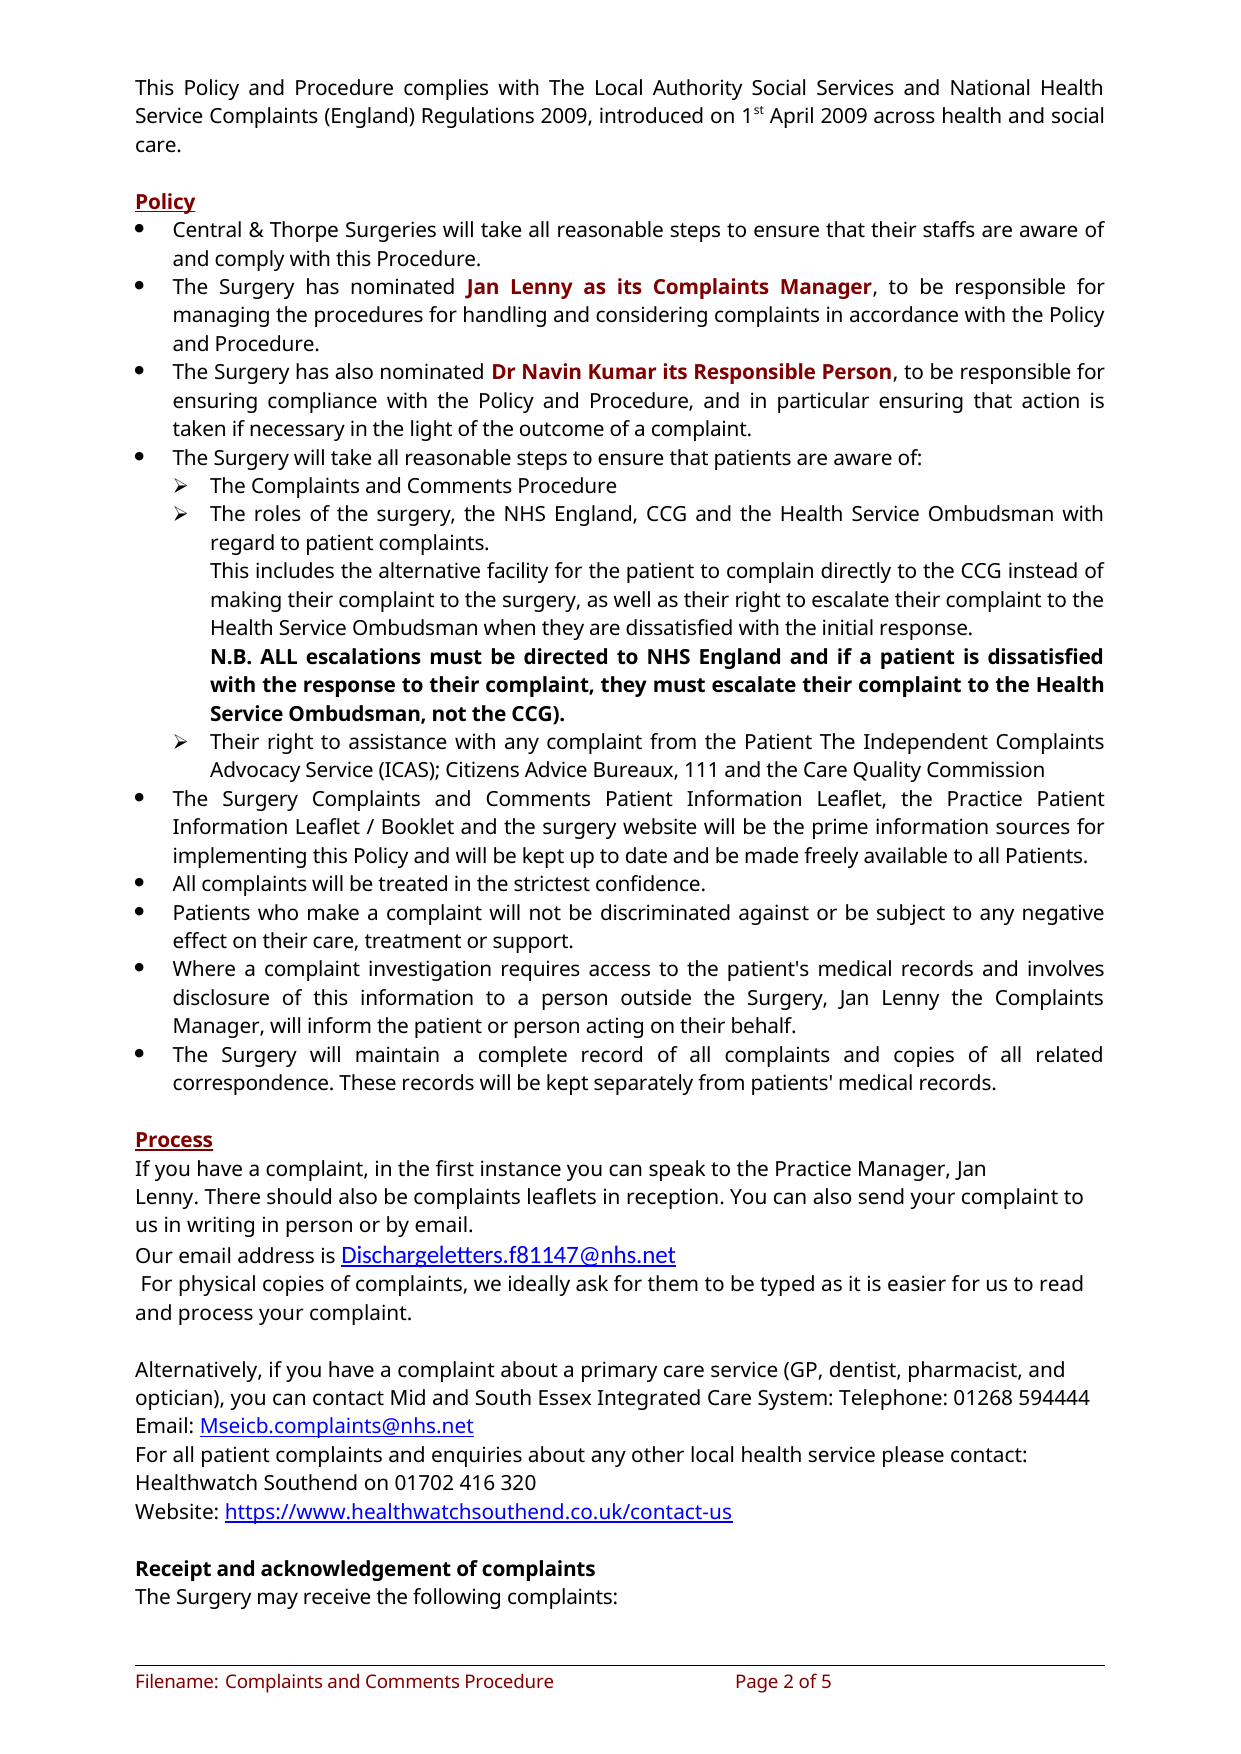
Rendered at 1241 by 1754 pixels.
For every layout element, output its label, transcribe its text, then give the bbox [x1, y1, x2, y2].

list The Surgery Complaints and Comments Patient Information Leaflet, the Practice Patient Information Leaflet / Booklet and the surgery website will be the prime information sources for implementing this Policy and will be kept up to date and be made freely available to all Patients. [135, 784, 1105, 869]
text For all patient complaints and enquiries about any other local health service please contact: Healthwatch Southend on 01702 416 320 [135, 1440, 1105, 1497]
text Alternatively, if you have a complaint about a primary care service (GP, dentist, pharmacist, and optician), you can contact Mid and South Essex Integrated Care System: Telephone: 01268 594444 [135, 1355, 1105, 1412]
list All complaints will be treated in the strictest confidence. [135, 869, 1105, 898]
text For physical copies of complaints, we ideally ask for them to be typed as it is easier for us to read and process your complaint. [135, 1269, 1105, 1326]
list The Complaints and Comments Procedure [172, 471, 1105, 499]
text This Policy and Procedure complies with The Local Authority Social Services and National Health Service Complaints (England) Regulations 2009, introduced on 1st April 2009 across health and social care. [135, 73, 1105, 158]
list The roles of the surgery, the NHS England, CCG and the Health Service Ombudsman with regard to patient complaints. [172, 499, 1105, 556]
list The Surgery will maintain a complete record of all complaints and copies of all related correspondence. These records will be kept separately from patients' medical records. [135, 1040, 1105, 1097]
text This includes the alternative facility for the patient to complain directly to the CCG instead of making their complaint to the surgery, as well as their right to escalate their complaint to the Health Service Ombudsman when they are dissatisfied with the initial response. [210, 556, 1105, 642]
subtitle Receipt and acknowledgement of complaints [135, 1554, 1105, 1582]
list The Surgery will take all reasonable steps to ensure that patients are aware of: [135, 443, 1105, 471]
list The Surgery has also nominated Dr Navin Kumar its Responsible Person, to be responsible for ensuring compliance with the Policy and Procedure, and in particular ensuring that action is taken if necessary in the light of the outcome of a complaint. [135, 357, 1105, 443]
list Where a complaint investigation requires access to the patient's medical records and involves disclosure of this information to a person outside the Surgery, Jan Lenny the Complaints Manager, will inform the patient or person acting on their behalf. [135, 954, 1105, 1040]
list Central & Thorpe Surgeries will take all reasonable steps to ensure that their staffs are aware of and comply with this Procedure. [135, 215, 1105, 272]
subtitle Policy [135, 187, 1105, 215]
subtitle Process [135, 1125, 1105, 1154]
list Patients who make a complaint will not be discriminated against or be subject to any negative effect on their care, treatment or support. [135, 898, 1105, 954]
text Our email address is Dischargeletters.f81147@nhs.net [135, 1239, 1105, 1269]
text N.B. ALL escalations must be directed to NHS England and if a patient is dissatisfied with the response to their complaint, they must escalate their complaint to the Health Service Ombudsman, not the CCG). [210, 642, 1105, 727]
list The Surgery has nominated Jan Lenny as its Complaints Manager, to be responsible for managing the procedures for handling and considering complaints in accordance with the Policy and Procedure. [135, 272, 1105, 357]
text If you have a complaint, in the first instance you can speak to the Practice Manager, Jan Lenny. There should also be complaints leaflets in reception. You can also send your complaint to us in writing in person or by email. [135, 1154, 1105, 1239]
text The Surgery may receive the following complaints: [135, 1582, 1105, 1611]
text Website: https://www.healthwatchsouthend.co.uk/contact-us [135, 1497, 1105, 1525]
list Their right to assistance with any complaint from the Patient The Independent Complaints Advocacy Service (ICAS); Citizens Advice Bureaux, 111 and the Care Quality Commission [172, 727, 1105, 784]
text Email: Mseicb.complaints@nhs.net [135, 1412, 1105, 1440]
